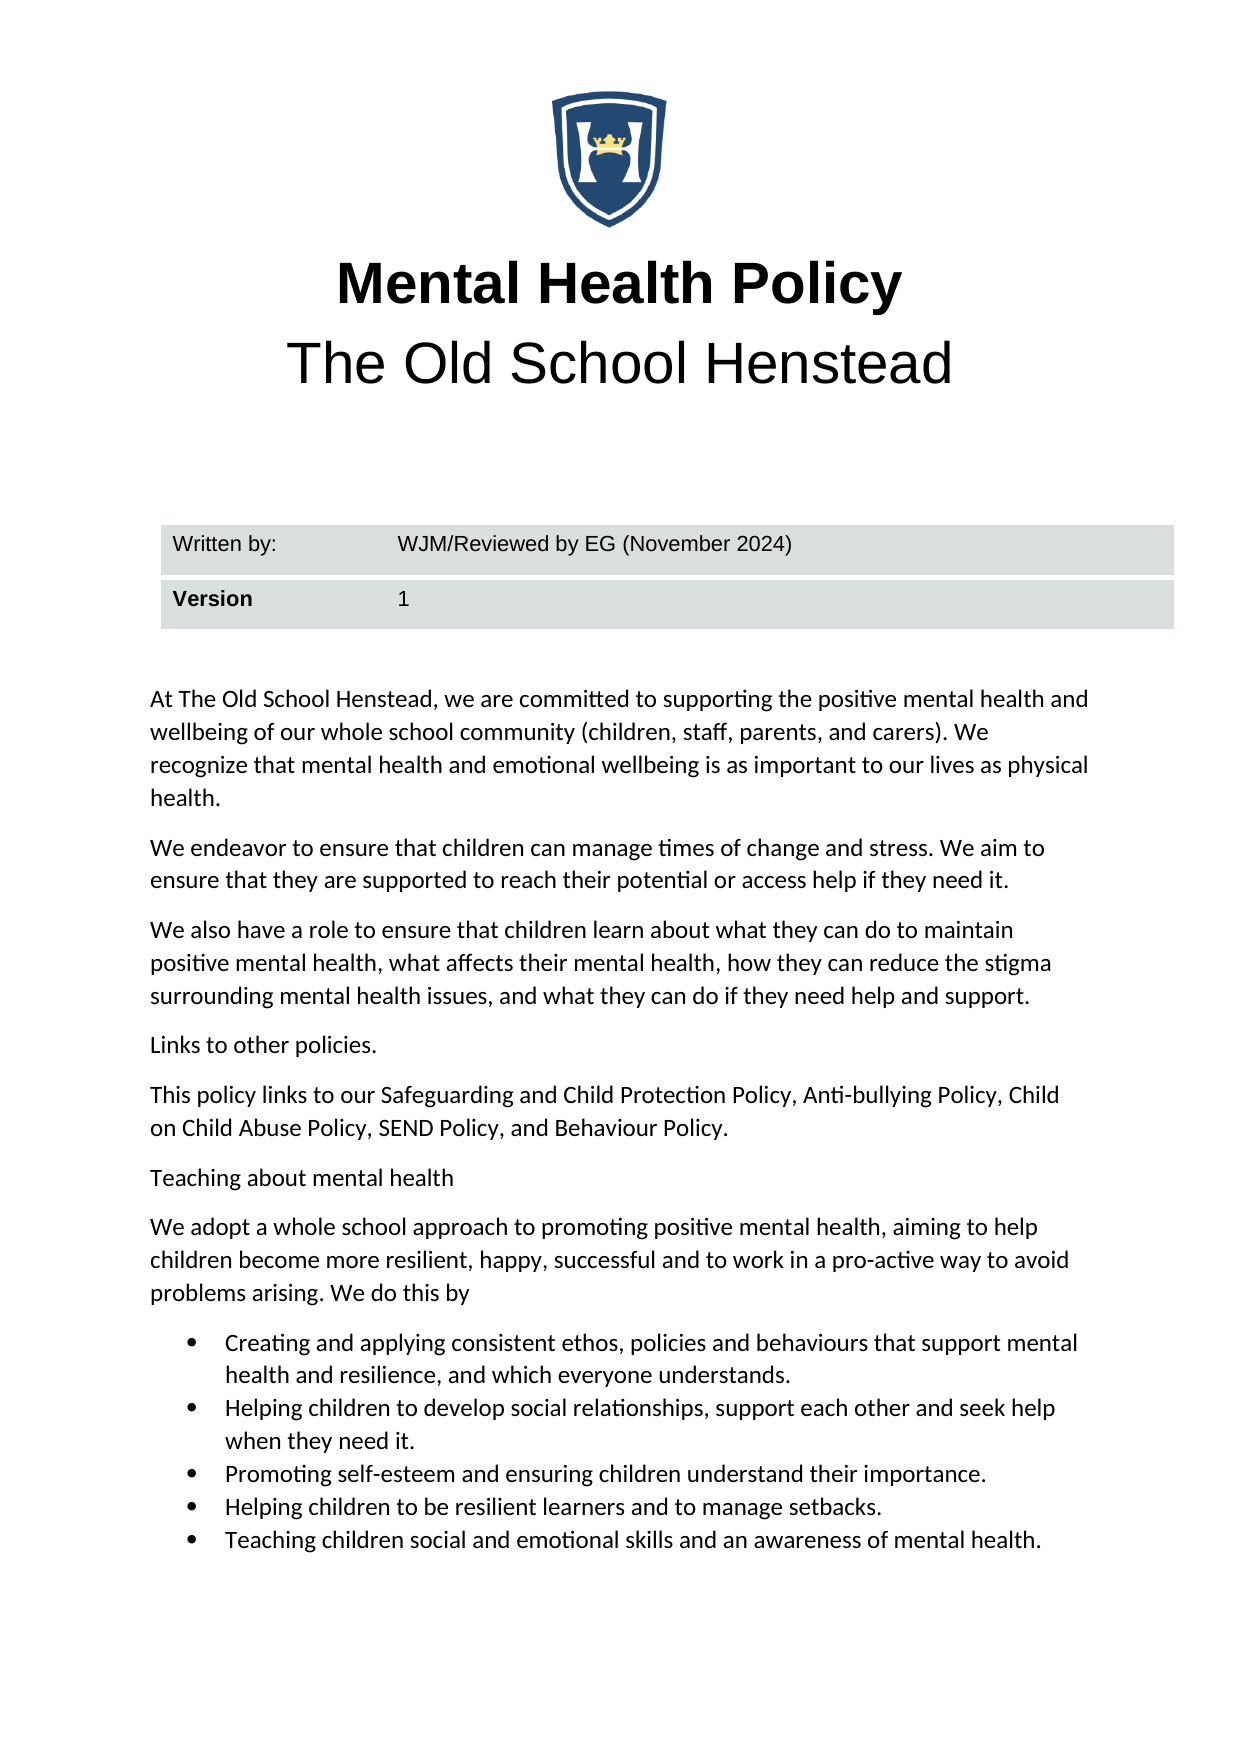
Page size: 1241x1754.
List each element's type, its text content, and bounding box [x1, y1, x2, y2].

text We adopt a whole school approach to promoting positive mental health, aiming to help children become more resilient, happy, successful and to work in a pro-active way to avoid problems arising. We do this by [150, 1211, 1090, 1308]
list Creating and applying consistent ethos, policies and behaviours that support mental health and resilience, and which everyone understands. [187, 1327, 1090, 1390]
text We endeavor to ensure that children can manage times of change and stress. We aim to ensure that they are supported to reach their potential or access help if they need it. [150, 832, 1090, 895]
list Helping children to be resilient learners and to manage setbacks. [187, 1491, 1090, 1522]
table_cell 1 [386, 580, 1174, 629]
text The Old School Henstead [150, 329, 1090, 396]
list Teaching children social and emotional skills and an awareness of mental health. [187, 1524, 1090, 1555]
list Promoting self-esteem and ensuring children understand their importance. [187, 1458, 1090, 1489]
list Helping children to develop social relationships, support each other and seek help when they need it. [187, 1393, 1090, 1456]
picture [548, 7, 670, 239]
text This policy links to our Safeguarding and Child Protection Policy, Anti-bullying Policy, Child on Child Abuse Policy, SEND Policy, and Behaviour Policy. [150, 1079, 1090, 1143]
text Links to other policies. [150, 1030, 1090, 1060]
title Mental Health Policy [150, 249, 1090, 316]
text At The Old School Henstead, we are committed to supporting the positive mental health and wellbeing of our whole school community (children, staff, parents, and carers). We recognize that mental health and emotional wellbeing is as important to our lives as physical health. [150, 683, 1090, 813]
table_cell Version [161, 580, 386, 629]
text Teaching about mental health [150, 1162, 1090, 1192]
text We also have a role to ensure that children learn about what they can do to maintain positive mental health, what affects their mental health, how they can reduce the stigma surrounding mental health issues, and what they can do if they need help and support. [150, 914, 1090, 1011]
table_header Written by: [161, 525, 386, 575]
table_header WJM/Reviewed by EG (November 2024) [386, 525, 1174, 575]
